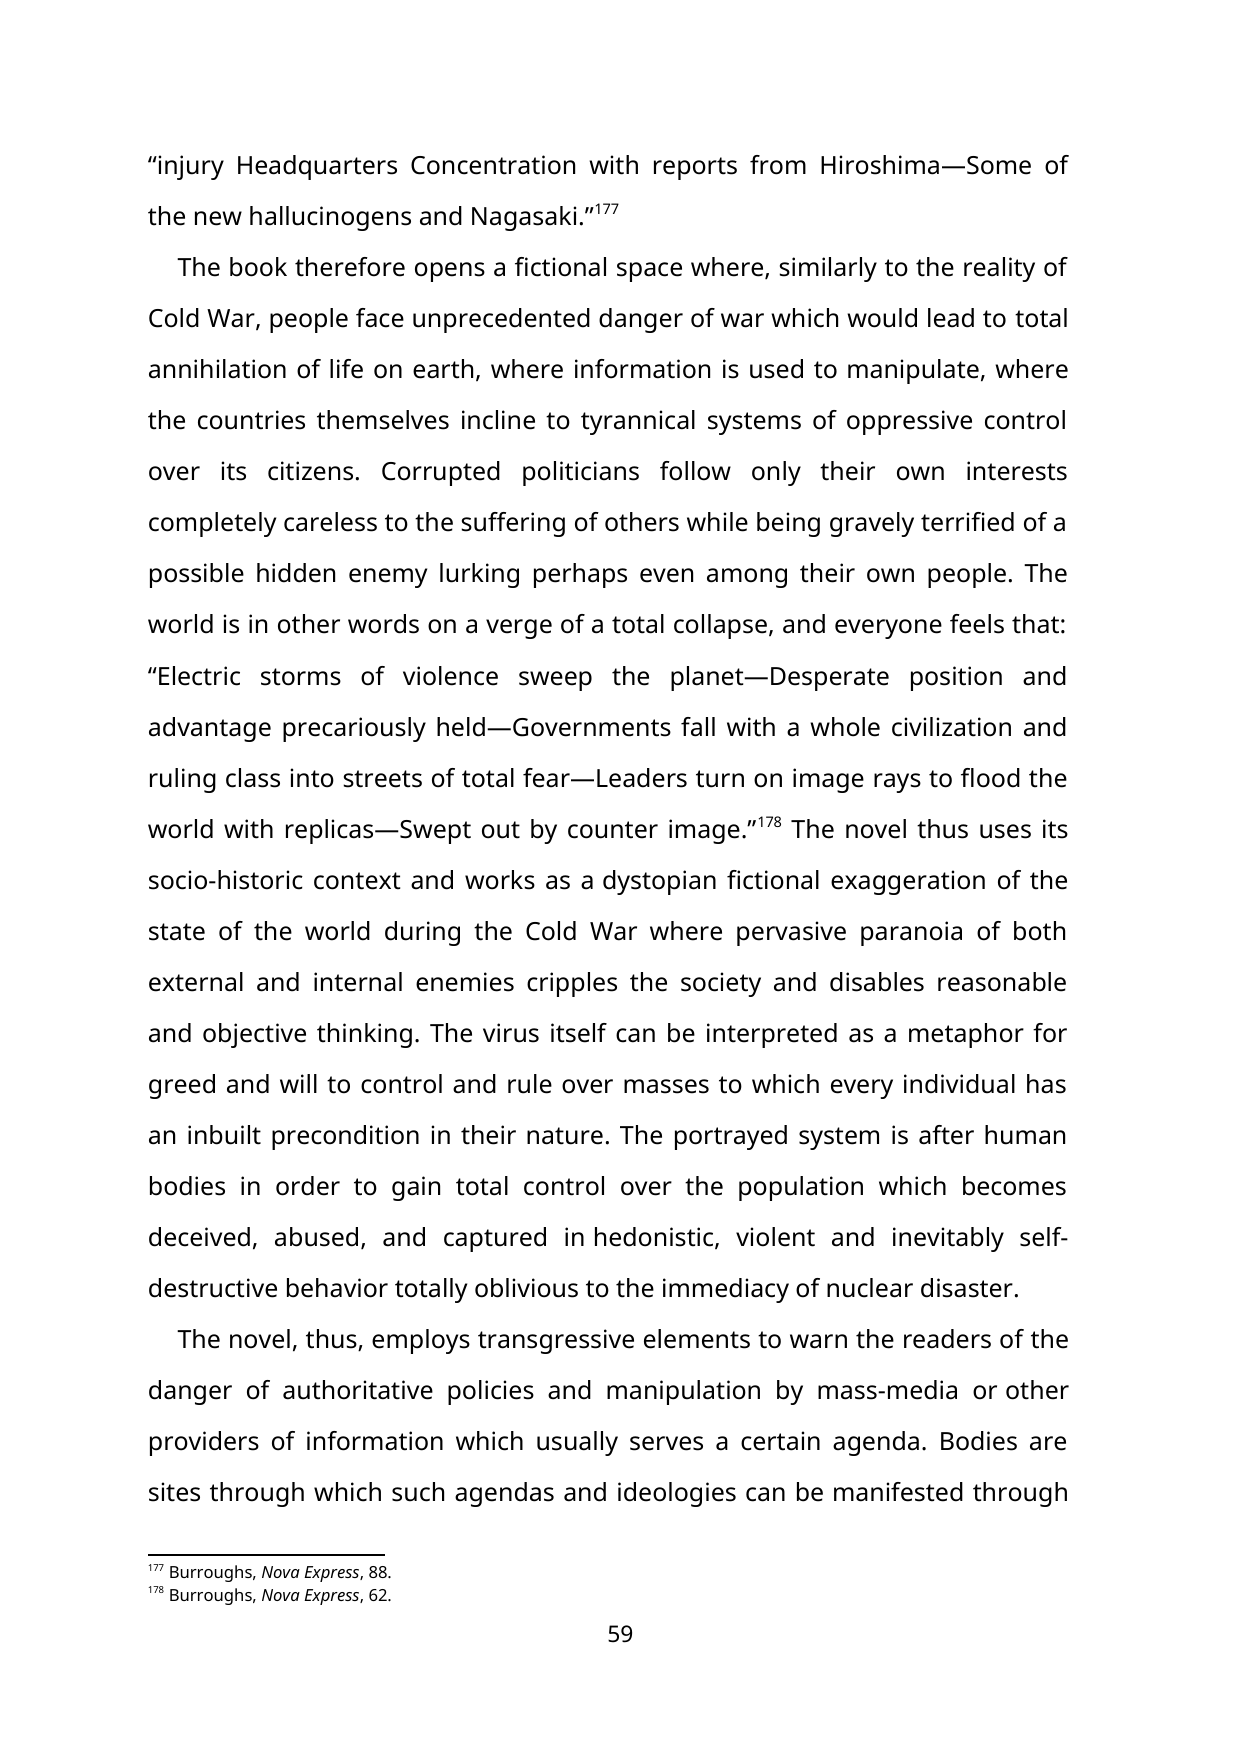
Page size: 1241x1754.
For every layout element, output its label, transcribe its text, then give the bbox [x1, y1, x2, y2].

text The book therefore opens a fictional space where, similarly to the reality of Cold War, people face unprecedented danger of war which would lead to total annihilation of life on earth, where information is used to manipulate, where the countries themselves incline to tyrannical systems of oppressive control over its citizens. Corrupted politicians follow only their own interests completely careless to the suffering of others while being gravely terrified of a possible hidden enemy lurking perhaps even among their own people. The world is in other words on a verge of a total collapse, and everyone feels that: “Electric storms of violence sweep the planet—Desperate position and advantage precariously held—Governments fall with a whole civilization and ruling class into streets of total fear—Leaders turn on image rays to flood the world with replicas—Swept out by counter image.” The novel thus uses its socio-historic context and works as a dystopian fictional exaggeration of the state of the world during the Cold War where pervasive paranoia of both external and internal enemies cripples the society and disables reasonable and objective thinking. The virus itself can be interpreted as a metaphor for greed and will to control and rule over masses to which every individual has an inbuilt precondition in their nature. The portrayed system is after human bodies in order to gain total control over the population which becomes deceived, abused, and captured in hedonistic, violent and inevitably self-destructive behavior totally oblivious to the immediacy of nuclear disaster. [148, 250, 1069, 1305]
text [148, 148, 1069, 233]
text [148, 1322, 1069, 1509]
